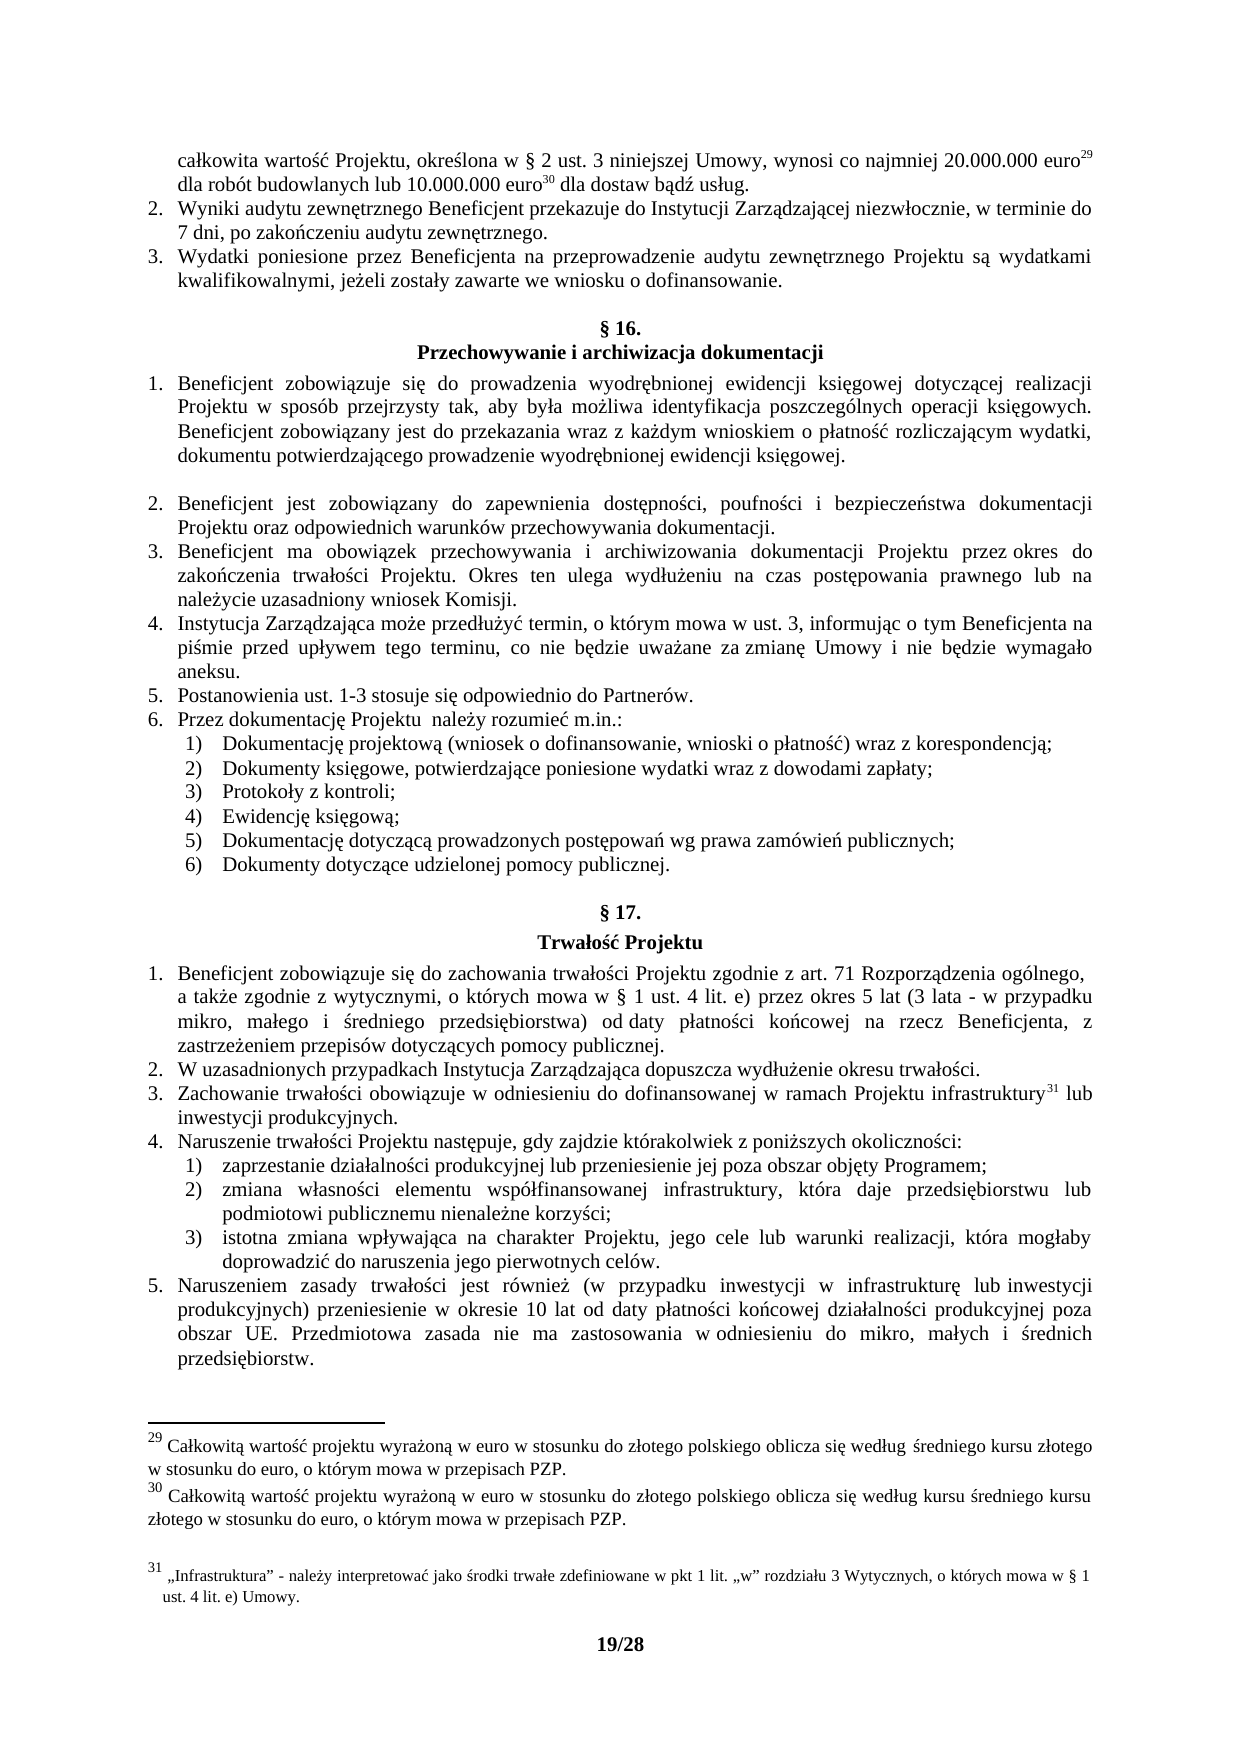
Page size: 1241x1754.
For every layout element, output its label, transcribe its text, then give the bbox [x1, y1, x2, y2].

list Dokumentację projektową (wniosek o dofinansowanie, wnioski o płatność) wraz z korespondencją; [185, 731, 1093, 755]
subtitle Trwałość Projektu [148, 930, 1093, 954]
list Dokumenty dotyczące udzielonej pomocy publicznej. [185, 852, 1093, 876]
list Dokumenty księgowe, potwierdzające poniesione wydatki wraz z dowodami zapłaty; [185, 755, 1093, 779]
list Ewidencję księgową; [185, 803, 1093, 828]
list Naruszeniem zasady trwałości jest również (w przypadku inwestycji w infrastrukturę lub inwestycji produkcyjnych) przeniesienie w okresie 10 lat od daty płatności końcowej działalności produkcyjnej poza obszar UE. Przedmiotowa zasada nie ma zastosowania w odniesieniu do mikro, małych i średnich przedsiębiorstw. [148, 1273, 1093, 1369]
list Postanowienia ust. 1-3 stosuje się odpowiednio do Partnerów. [148, 683, 1093, 707]
list Beneficjent zobowiązuje się do prowadzenia wyodrębnionej ewidencji księgowej dotyczącej realizacji Projektu w sposób przejrzysty tak, aby była możliwa identyfikacja poszczególnych operacji księgowych. Beneficjent zobowiązany jest do przekazania wraz z każdym wnioskiem o płatność rozliczającym wydatki, dokumentu potwierdzającego prowadzenie wyodrębnionej ewidencji księgowej. [148, 370, 1093, 467]
list W uzasadnionych przypadkach Instytucja Zarządzająca dopuszcza wydłużenie okresu trwałości. [148, 1057, 1093, 1081]
list zmiana własności elementu współfinansowanej infrastruktury, która daje przedsiębiorstwu lub podmiotowi publicznemu nienależne korzyści; [185, 1177, 1093, 1225]
list Instytucja Zarządzająca może przedłużyć termin, o którym mowa w ust. 3, informując o tym Beneficjenta na piśmie przed upływem tego terminu, co nie będzie uważane za zmianę Umowy i nie będzie wymagało aneksu. [148, 611, 1093, 683]
list Przez dokumentację Projektu należy rozumieć m.in.: [148, 707, 1093, 731]
list Beneficjent zobowiązuje się do zachowania trwałości Projektu zgodnie z art. 71 Rozporządzenia ogólnego, a także zgodnie z wytycznymi, o których mowa w § 1 ust. 4 lit. e) przez okres 5 lat (3 lata - w przypadku mikro, małego i średniego przedsiębiorstwa) od daty płatności końcowej na rzecz Beneficjenta, z zastrzeżeniem przepisów dotyczących pomocy publicznej. [148, 960, 1093, 1057]
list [148, 148, 1093, 196]
list Dokumentację dotyczącą prowadzonych postępowań wg prawa zamówień publicznych; [185, 828, 1093, 852]
list Wydatki poniesione przez Beneficjenta na przeprowadzenie audytu zewnętrznego Projektu są wydatkami kwalifikowalnymi, jeżeli zostały zawarte we wniosku o dofinansowanie. [148, 244, 1093, 292]
list Beneficjent jest zobowiązany do zapewnienia dostępności, poufności i bezpieczeństwa dokumentacji Projektu oraz odpowiednich warunków przechowywania dokumentacji. [148, 491, 1093, 539]
list istotna zmiana wpływająca na charakter Projektu, jego cele lub warunki realizacji, która mogłaby doprowadzić do naruszenia jego pierwotnych celów. [185, 1225, 1093, 1273]
list Beneficjent ma obowiązek przechowywania i archiwizowania dokumentacji Projektu przez okres do zakończenia trwałości Projektu. Okres ten ulega wydłużeniu na czas postępowania prawnego lub na należycie uzasadniony wniosek Komisji. [148, 539, 1093, 611]
subtitle § 17. [148, 900, 1093, 924]
list Naruszenie trwałości Projektu następuje, gdy zajdzie którakolwiek z poniższych okoliczności: [148, 1129, 1093, 1153]
subtitle § 16. Przechowywanie i archiwizacja dokumentacji [148, 316, 1093, 364]
list Zachowanie trwałości obowiązuje w odniesieniu do dofinansowanej w ramach Projektu infrastruktury lub inwestycji produkcyjnych. [148, 1081, 1093, 1129]
list Protokoły z kontroli; [185, 779, 1093, 803]
list Wyniki audytu zewnętrznego Beneficjent przekazuje do Instytucji Zarządzającej niezwłocznie, w terminie do 7 dni, po zakończeniu audytu zewnętrznego. [148, 196, 1093, 244]
list zaprzestanie działalności produkcyjnej lub przeniesienie jej poza obszar objęty Programem; [185, 1153, 1093, 1177]
